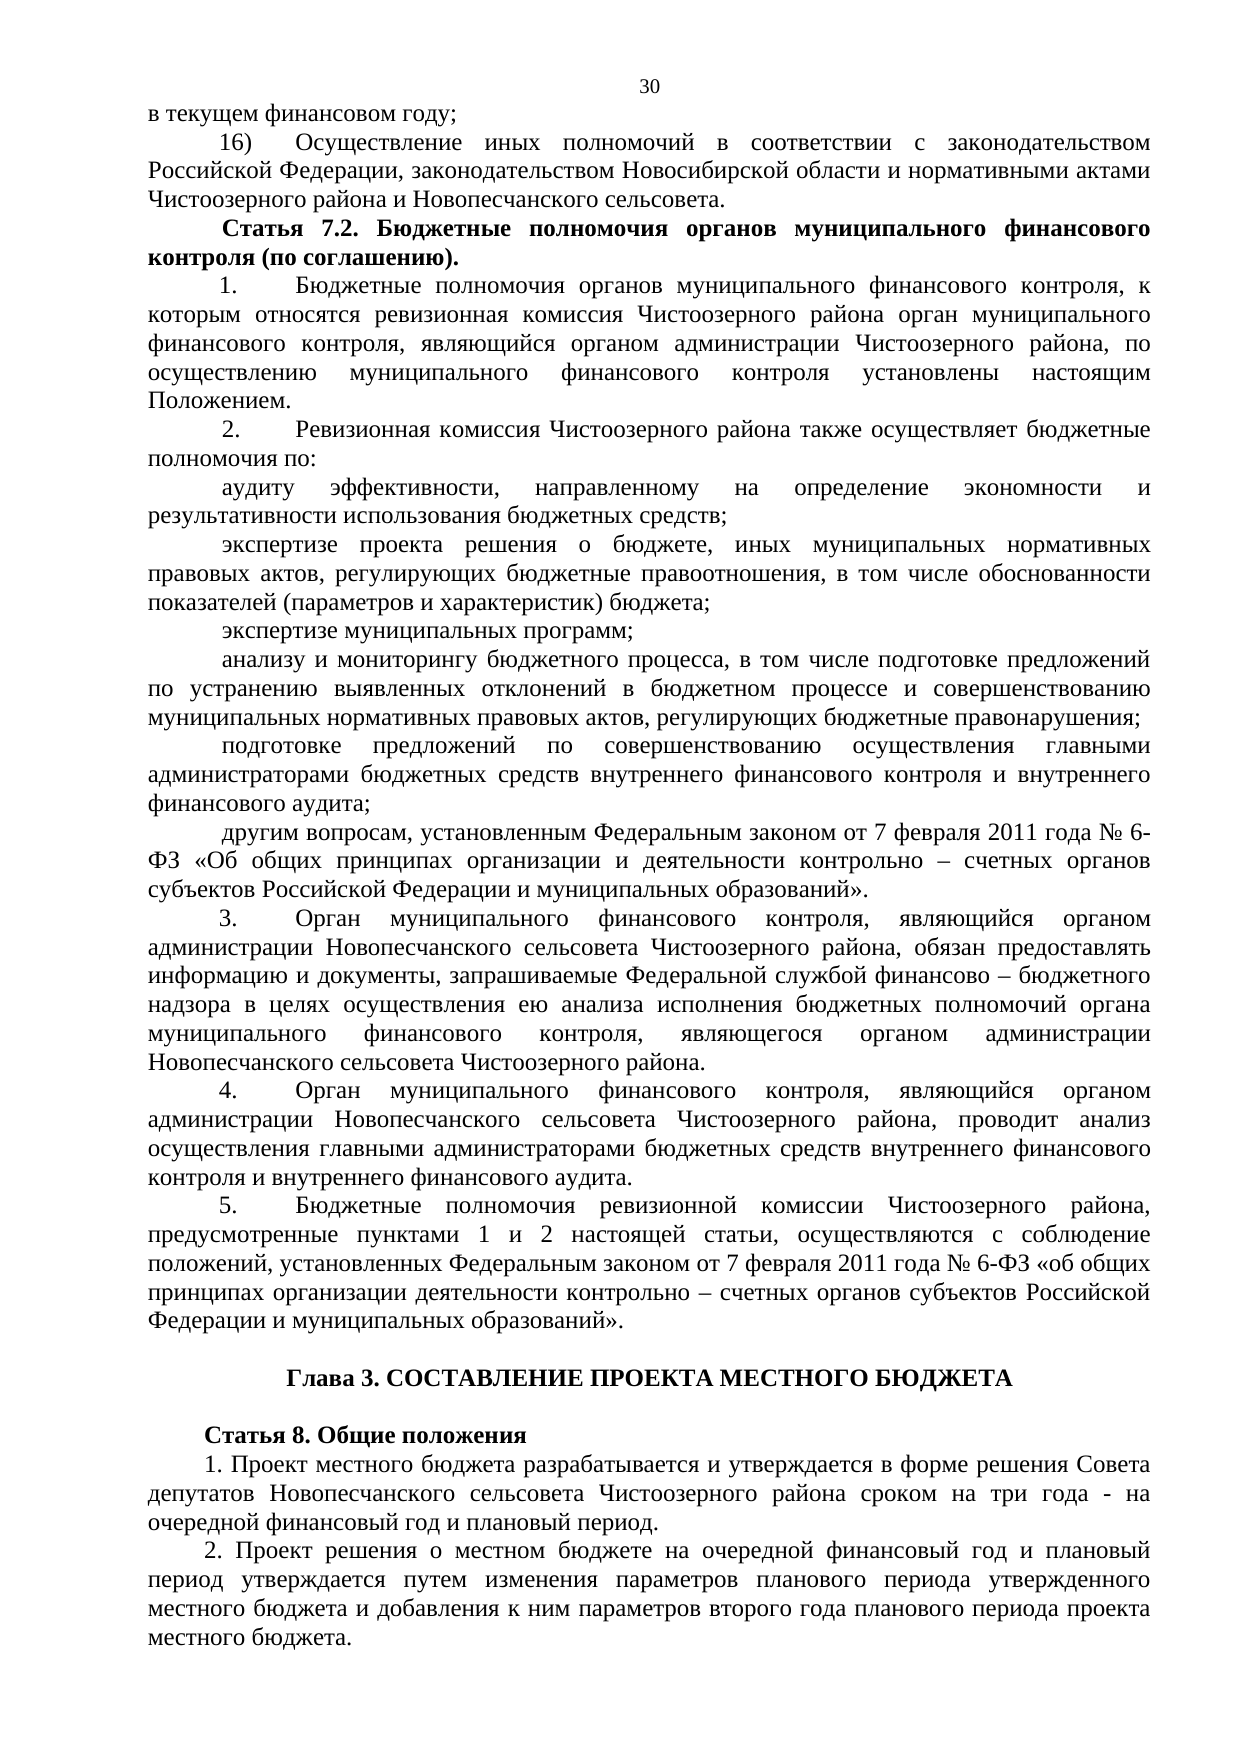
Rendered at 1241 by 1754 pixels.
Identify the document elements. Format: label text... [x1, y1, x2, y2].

text 1. Проект местного бюджета разрабатывается и утверждается в форме решения Совета депутатов Новопесчанского сельсовета Чистоозерного района сроком на три года - на очередной финансовый год и плановый период. [148, 1449, 1152, 1535]
text Глава 3. СОСТАВЛЕНИЕ ПРОЕКТА МЕСТНОГО БЮДЖЕТА [148, 1363, 1152, 1392]
list Бюджетные полномочия ревизионной комиссии Чистоозерного района, предусмотренные пунктами 1 и 2 настоящей статьи, осуществляются с соблюдение положений, установленных Федеральным законом от 7 февраля 2011 года № 6-ФЗ «об общих принципах организации деятельности контрольно – счетных органов субъектов Российской Федерации и муниципальных образований». [148, 1190, 1152, 1334]
text экспертизе муниципальных программ; [148, 615, 1152, 644]
list Бюджетные полномочия органов муниципального финансового контроля, к которым относятся ревизионная комиссия Чистоозерного района орган муниципального финансового контроля, являющийся органом администрации Чистоозерного района, по осуществлению муниципального финансового контроля установлены настоящим Положением. [148, 270, 1152, 414]
text анализу и мониторингу бюджетного процесса, в том числе подготовке предложений по устранению выявленных отклонений в бюджетном процессе и совершенствованию муниципальных нормативных правовых актов, регулирующих бюджетные правонарушения; [148, 644, 1152, 730]
list Ревизионная комиссия Чистоозерного района также осуществляет бюджетные полномочия по: [148, 414, 1152, 472]
text экспертизе проекта решения о бюджете, иных муниципальных нормативных правовых актов, регулирующих бюджетные правоотношения, в том числе обоснованности показателей (параметров и характеристик) бюджета; [148, 529, 1152, 615]
text аудиту эффективности, направленному на определение экономности и результативности использования бюджетных средств; [148, 472, 1152, 529]
text подготовке предложений по совершенствованию осуществления главными администраторами бюджетных средств внутреннего финансового контроля и внутреннего финансового аудита; [148, 730, 1152, 817]
list Орган муниципального финансового контроля, являющийся органом администрации Новопесчанского сельсовета Чистоозерного района, обязан предоставлять информацию и документы, запрашиваемые Федеральной службой финансово – бюджетного надзора в целях осуществления ею анализа исполнения бюджетных полномочий органа муниципального финансового контроля, являющегося органом администрации Новопесчанского сельсовета Чистоозерного района. [148, 903, 1152, 1075]
text другим вопросам, установленным Федеральным законом от 7 февраля 2011 года № 6-ФЗ «Об общих принципах организации и деятельности контрольно – счетных органов субъектов Российской Федерации и муниципальных образований». [148, 817, 1152, 903]
text Статья 7.2. Бюджетные полномочия органов муниципального финансового контроля (по соглашению). [148, 213, 1152, 270]
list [148, 98, 1152, 127]
list Орган муниципального финансового контроля, являющийся органом администрации Новопесчанского сельсовета Чистоозерного района, проводит анализ осуществления главными администраторами бюджетных средств внутреннего финансового контроля и внутреннего финансового аудита. [148, 1075, 1152, 1190]
list Осуществление иных полномочий в соответствии с законодательством Российской Федерации, законодательством Новосибирской области и нормативными актами Чистоозерного района и Новопесчанского сельсовета. [148, 127, 1152, 213]
text 2. Проект решения о местном бюджете на очередной финансовый год и плановый период утверждается путем изменения параметров планового периода утвержденного местного бюджета и добавления к ним параметров второго года планового периода проекта местного бюджета. [148, 1535, 1152, 1650]
text Статья 8. Общие положения [148, 1420, 1152, 1449]
